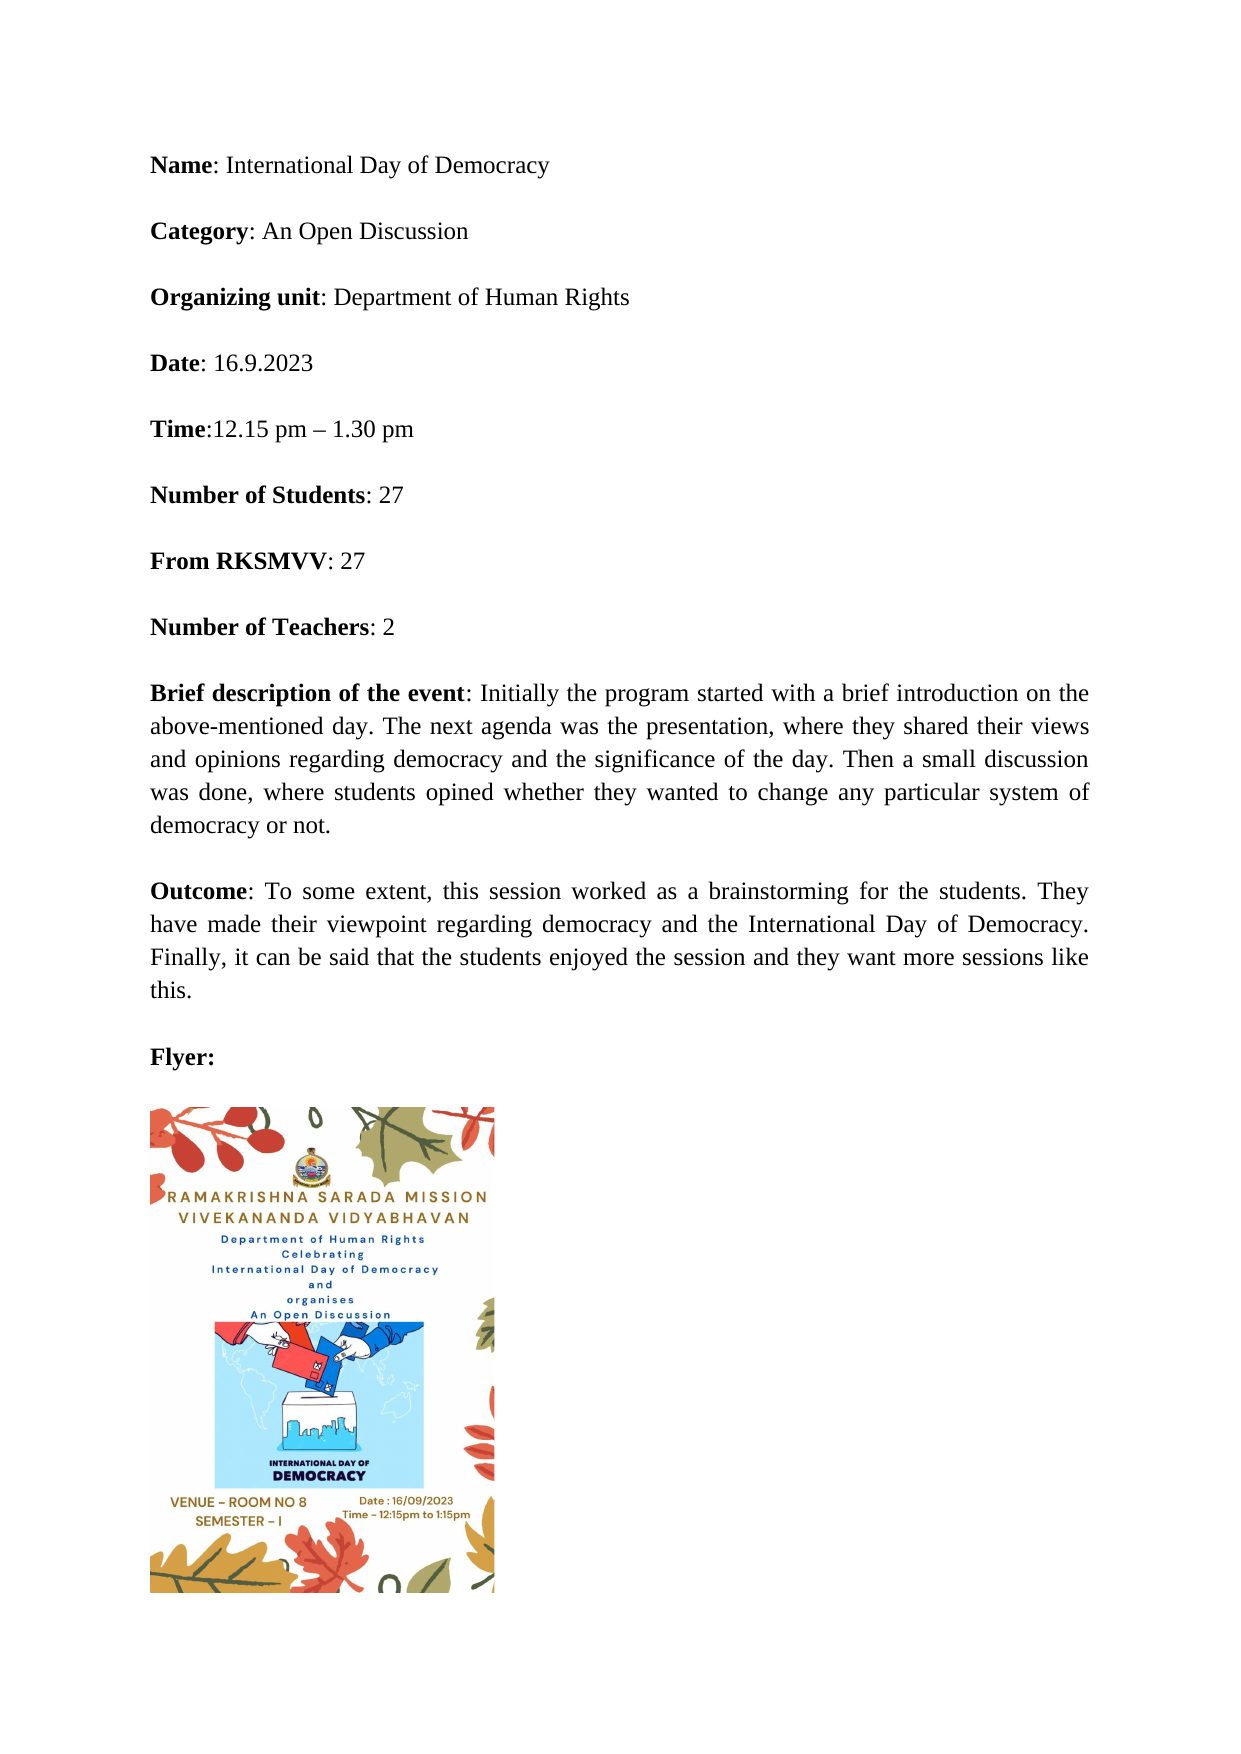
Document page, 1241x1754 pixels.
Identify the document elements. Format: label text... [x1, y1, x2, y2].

text Organizing unit: Department of Human Rights [150, 282, 1090, 311]
text Number of Teachers: 2 [150, 612, 1090, 641]
text Flyer: [150, 1042, 1090, 1070]
text Number of Students: 27 [150, 480, 1090, 509]
text From RKSMVV: 27 [150, 546, 1090, 575]
text Outcome: To some extent, this session worked as a brainstorming for the students. They have made their viewpoint regarding democracy and the International Day of Democracy. Finally, it can be said that the students enjoyed the session and they want more sessions like this. [150, 876, 1090, 1004]
text Brief description of the event: Initially the program started with a brief introduction on the above-mentioned day. The next agenda was the presentation, where they shared their views and opinions regarding democracy and the significance of the day. Then a small discussion was done, where students opined whether they wanted to change any particular system of democracy or not. [150, 678, 1090, 839]
picture [150, 1107, 495, 1593]
text Date: 16.9.2023 [150, 348, 1090, 377]
text Time:12.15 pm – 1.30 pm [150, 414, 1090, 443]
text Name: International Day of Democracy [150, 150, 1090, 179]
text Category: An Open Discussion [150, 216, 1090, 245]
